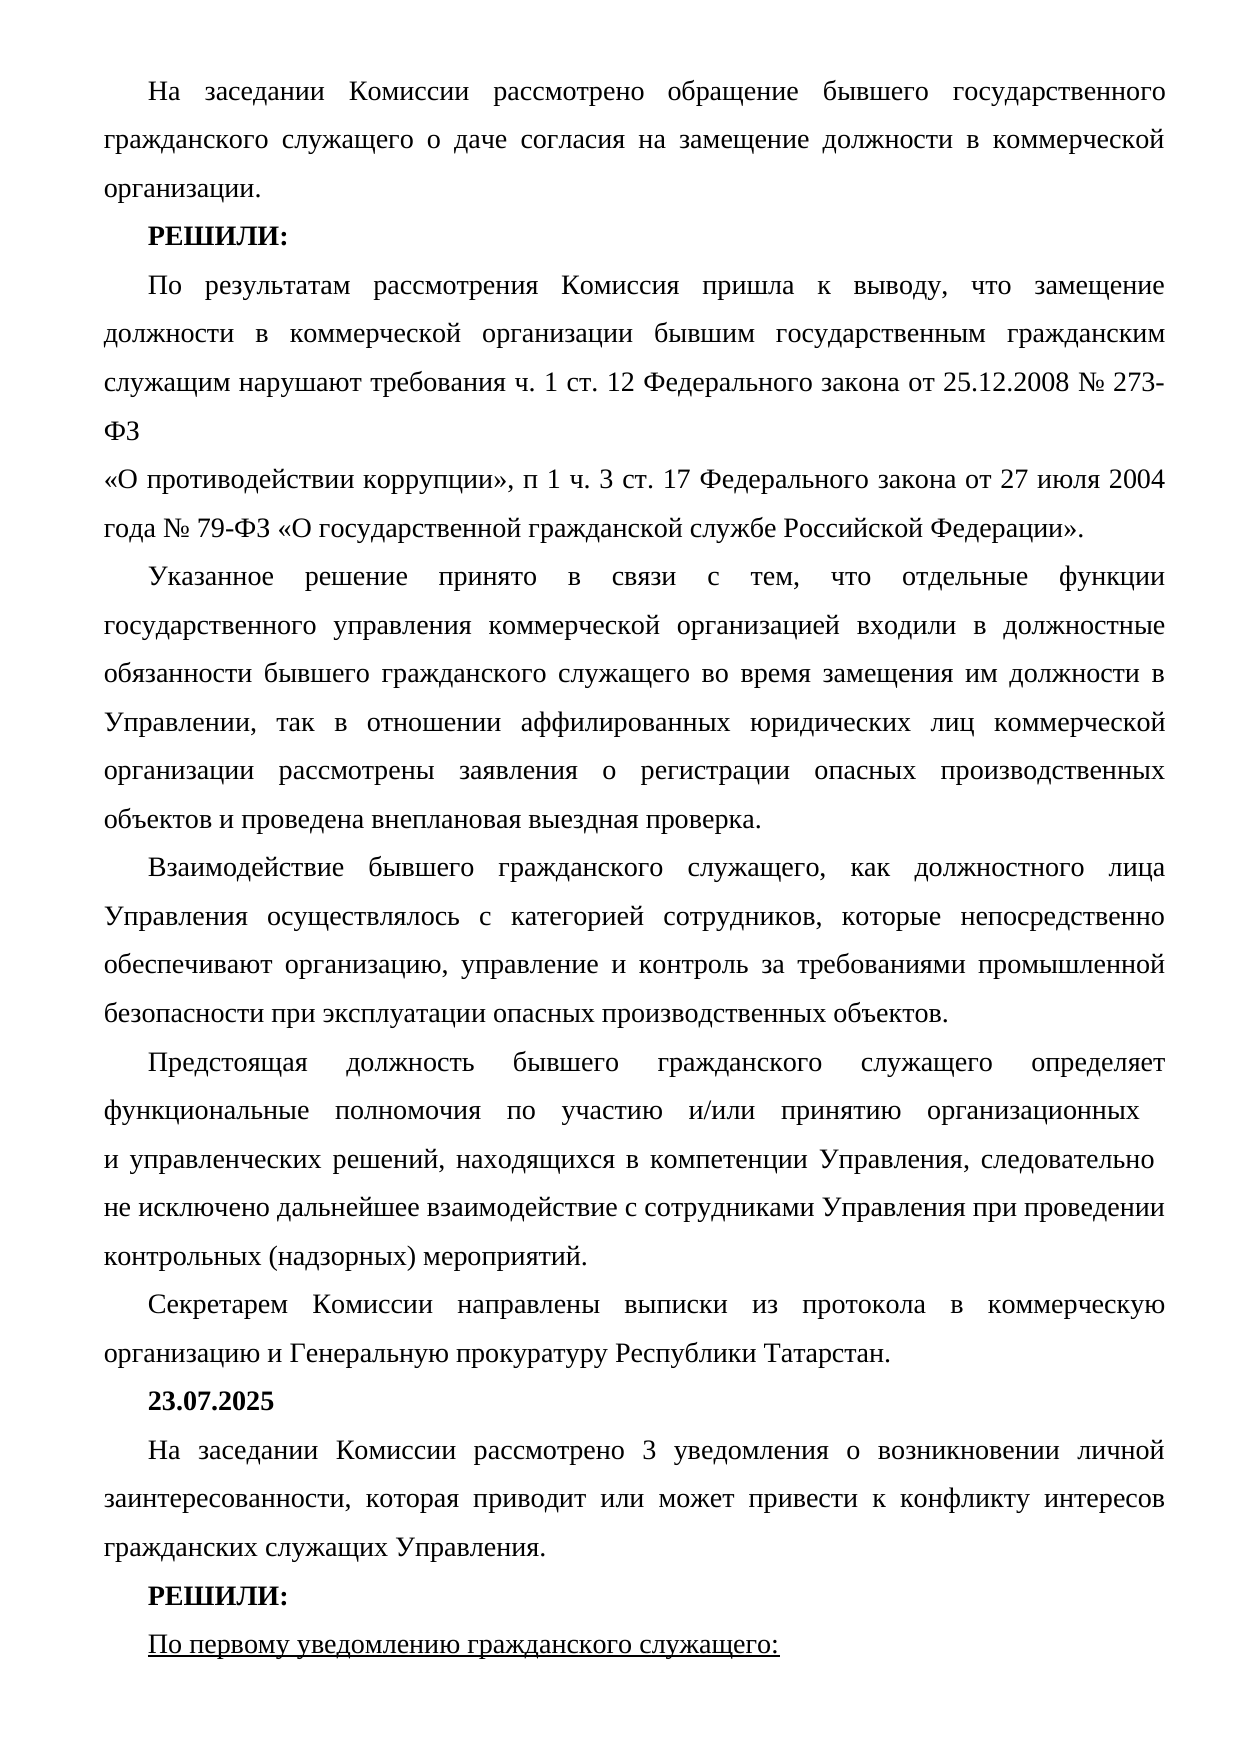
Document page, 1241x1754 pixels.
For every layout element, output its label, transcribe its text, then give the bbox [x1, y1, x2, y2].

text РЕШИЛИ: [103, 1579, 1167, 1611]
text Взаимодействие бывшего гражданского служащего, как должностного лица Управления осуществлялось с категорией сотрудников, которые непосредственно обеспечивают организацию, управление и контроль за требованиями промышленной безопасности при эксплуатации опасных производственных объектов. [103, 851, 1167, 1028]
text РЕШИЛИ: [103, 219, 1167, 252]
text На заседании Комиссии рассмотрено 3 уведомления о возникновении личной заинтересованности, которая приводит или может привести к конфликту интересов гражданских служащих Управления. [103, 1433, 1167, 1562]
text На заседании Комиссии рассмотрено обращение бывшего государственного гражданского служащего о даче согласия на замещение должности в коммерческой организации. [103, 74, 1167, 203]
text По первому уведомлению гражданского служащего: [103, 1627, 1167, 1659]
text Секретарем Комиссии направлены выписки из протокола в коммерческую организацию и Генеральную прокуратуру Республики Татарстан. [103, 1287, 1167, 1368]
text По результатам рассмотрения Комиссия пришла к выводу, что замещение должности в коммерческой организации бывшим государственным гражданским служащим нарушают требования ч. 1 ст. 12 Федерального закона от 25.12.2008 № 273-ФЗ «О противодействии коррупции», п 1 ч. 3 ст. 17 Федерального закона от 27 июля 2004 года № 79-ФЗ «О государственной гражданской службе Российской Федерации». [103, 268, 1167, 543]
text Предстоящая должность бывшего гражданского служащего определяет функциональные полномочия по участию и/или принятию организационных и управленческих решений, находящихся в компетенции Управления, следовательно не исключено дальнейшее взаимодействие с сотрудниками Управления при проведении контрольных (надзорных) мероприятий. [103, 1045, 1167, 1271]
text Указанное решение принято в связи с тем, что отдельные функции государственного управления коммерческой организацией входили в должностные обязанности бывшего гражданского служащего во время замещения им должности в Управлении, так в отношении аффилированных юридических лиц коммерческой организации рассмотрены заявления о регистрации опасных производственных объектов и проведена внеплановая выездная проверка. [103, 559, 1167, 834]
text 23.07.2025 [103, 1384, 1167, 1417]
